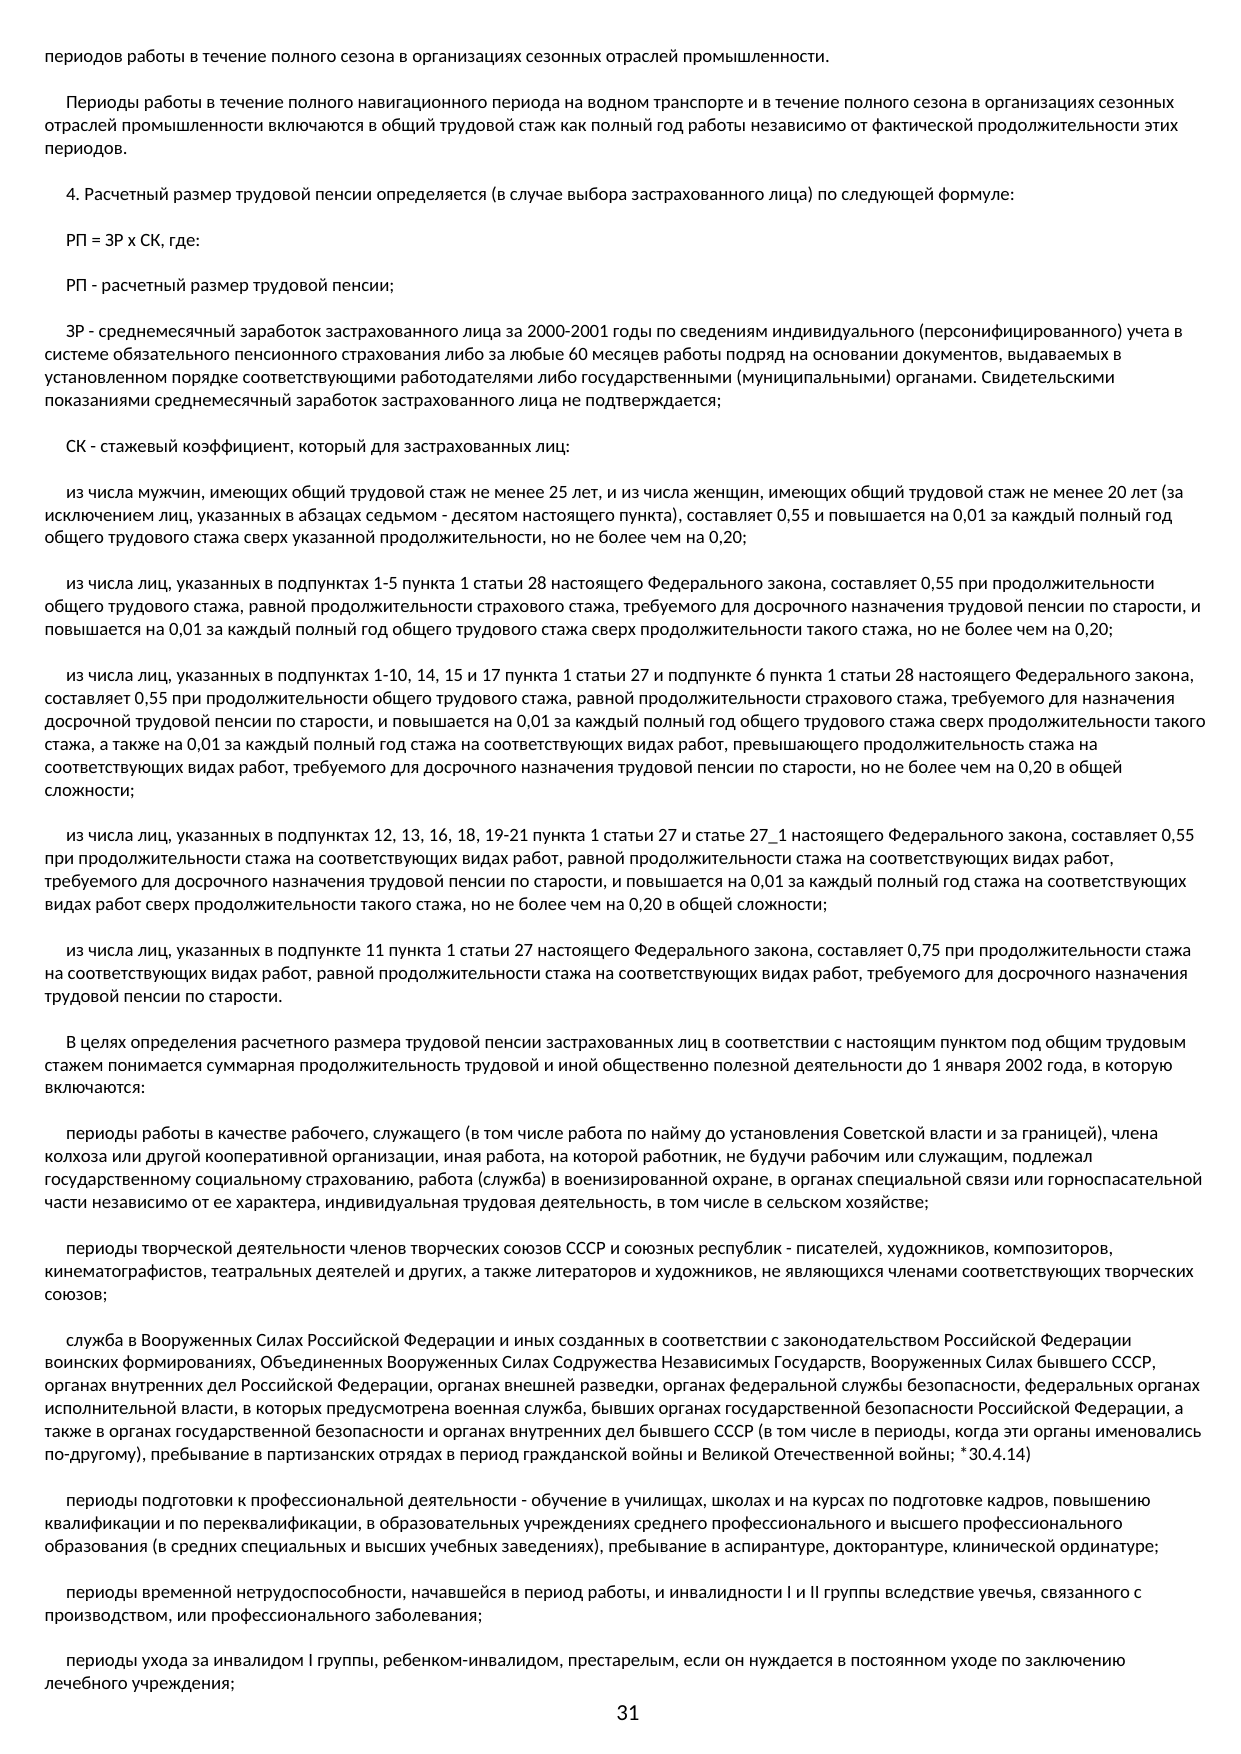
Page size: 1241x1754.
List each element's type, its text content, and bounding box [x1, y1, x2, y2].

text из числа лиц, указанных в подпунктах 12, 13, 16, 18, 19-21 пункта 1 статьи 27 и статье 27_1 настоящего Федерального закона, составляет 0,55 при продолжительности стажа на соответствующих видах работ, равной продолжительности стажа на соответствующих видах работ, требуемого для досрочного назначения трудовой пенсии по старости, и повышается на 0,01 за каждый полный год стажа на соответствующих видах работ сверх продолжительности такого стажа, но не более чем на 0,20 в общей сложности; из числа лиц, указанных в подпункте 11 пункта 1 статьи 27 настоящего Федерального закона, составляет 0,75 при продолжительности стажа на соответствующих видах работ, равной продолжительности стажа на соответствующих видах работ, требуемого для досрочного назначения трудовой пенсии по старости. В целях определения расчетного размера трудовой пенсии застрахованных лиц в соответствии с настоящим пунктом под общим трудовым стажем понимается суммарная продолжительность трудовой и иной общественно полезной деятельности до 1 января 2002 года, в которую включаются: периоды работы в качестве рабочего, служащего (в том числе работа по найму до установления Советской власти и за границей), члена колхоза или другой кооперативной организации, иная работа, на которой работник, не будучи рабочим или служащим, подлежал государственному социальному страхованию, работа (служба) в военизированной охране, в органах специальной связи или горноспасательной части независимо от ее характера, индивидуальная трудовая деятельность, в том числе в сельском хозяйстве; периоды творческой деятельности членов творческих союзов СССР и союзных республик - писателей, художников, композиторов, кинематографистов, театральных деятелей и других, а также литераторов и художников, не являющихся членами соответствующих творческих союзов; служба в Вооруженных Силах Российской Федерации и иных созданных в соответствии с законодательством Российской Федерации воинских формированиях, Объединенных Вооруженных Силах Содружества Независимых Государств, Вооруженных Силах бывшего СССР, органах внутренних дел Российской Федерации, органах внешней разведки, органах федеральной службы безопасности, федеральных органах исполнительной власти, в которых предусмотрена военная служба, бывших органах государственной безопасности Российской Федерации, а также в органах государственной безопасности и органах внутренних дел бывшего СССР (в том числе в периоды, когда эти органы именовались по-другому), пребывание в партизанских отрядах в период гражданской войны и Великой Отечественной войны; *30.4.14) периоды подготовки к профессиональной деятельности - обучение в училищах, школах и на курсах по подготовке кадров, повышению квалификации и по переквалификации, в образовательных учреждениях среднего профессионального и высшего профессионального образования (в средних специальных и высших учебных заведениях), пребывание в аспирантуре, докторантуре, клинической ординатуре; [44, 823, 1211, 1580]
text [44, 1580, 1211, 1694]
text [44, 44, 1211, 90]
text Периоды работы в течение полного навигационного периода на водном транспорте и в течение полного сезона в организациях сезонных отраслей промышленности включаются в общий трудовой стаж как полный год работы независимо от фактической продолжительности этих периодов. [44, 90, 1211, 182]
text 4. Расчетный размер трудовой пенсии определяется (в случае выбора застрахованного лица) по следующей формуле: РП = ЗР х СК, где: РП - расчетный размер трудовой пенсии; ЗР - среднемесячный заработок застрахованного лица за 2000-2001 годы по сведениям индивидуального (персонифицированного) учета в системе обязательного пенсионного страхования либо за любые 60 месяцев работы подряд на основании документов, выдаваемых в установленном порядке соответствующими работодателями либо государственными (муниципальными) органами. Свидетельскими показаниями среднемесячный заработок застрахованного лица не подтверждается; СК - стажевый коэффициент, который для застрахованных лиц: из числа мужчин, имеющих общий трудовой стаж не менее 25 лет, и из числа женщин, имеющих общий трудовой стаж не менее 20 лет (за исключением лиц, указанных в абзацах седьмом - десятом настоящего пункта), составляет 0,55 и повышается на 0,01 за каждый полный год общего трудового стажа сверх указанной продолжительности, но не более чем на 0,20; из числа лиц, указанных в подпунктах 1-5 пункта 1 статьи 28 настоящего Федерального закона, составляет 0,55 при продолжительности общего трудового стажа, равной продолжительности страхового стажа, требуемого для досрочного назначения трудовой пенсии по старости, и повышается на 0,01 за каждый полный год общего трудового стажа сверх продолжительности такого стажа, но не более чем на 0,20; из числа лиц, указанных в подпунктах 1-10, 14, 15 и 17 пункта 1 статьи 27 и подпункте 6 пункта 1 статьи 28 настоящего Федерального закона, составляет 0,55 при продолжительности общего трудового стажа, равной продолжительности страхового стажа, требуемого для назначения досрочной трудовой пенсии по старости, и повышается на 0,01 за каждый полный год общего трудового стажа сверх продолжительности такого стажа, а также на 0,01 за каждый полный год стажа на соответствующих видах работ, превышающего продолжительность стажа на соответствующих видах работ, требуемого для досрочного назначения трудовой пенсии по старости, но не более чем на 0,20 в общей сложности; [44, 182, 1211, 823]
